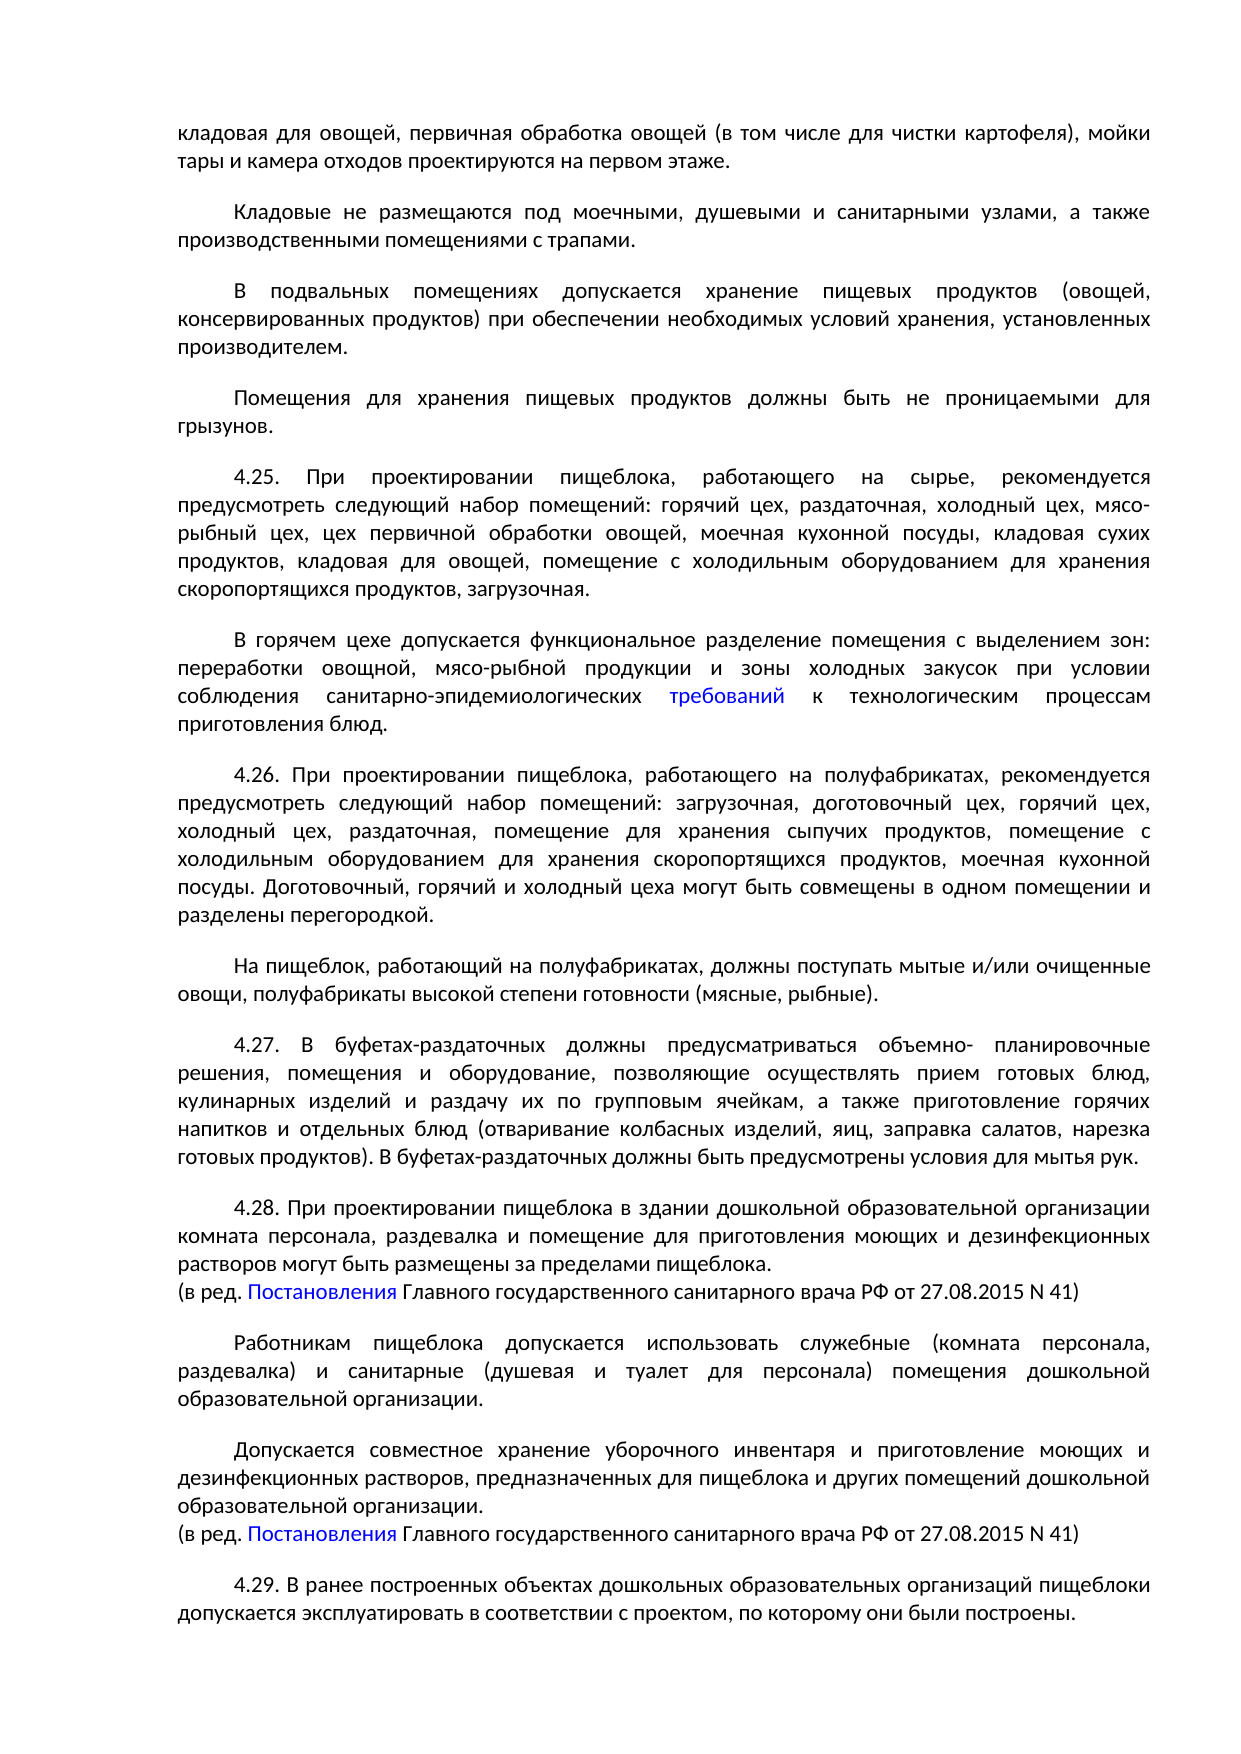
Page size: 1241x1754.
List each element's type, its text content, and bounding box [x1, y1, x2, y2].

text В горячем цехе допускается функциональное разделение помещения с выделением зон: переработки овощной, мясо-рыбной продукции и зоны холодных закусок при условии соблюдения санитарно-эпидемиологических требований к технологическим процессам приготовления блюд. [177, 625, 1152, 737]
text 4.27. В буфетах-раздаточных должны предусматриваться объемно- планировочные решения, помещения и оборудование, позволяющие осуществлять прием готовых блюд, кулинарных изделий и раздачу их по групповым ячейкам, а также приготовление горячих напитков и отдельных блюд (отваривание колбасных изделий, яиц, заправка салатов, нарезка готовых продуктов). В буфетах-раздаточных должны быть предусмотрены условия для мытья рук. [177, 1030, 1152, 1170]
text На пищеблок, работающий на полуфабрикатах, должны поступать мытые и/или очищенные овощи, полуфабрикаты высокой степени готовности (мясные, рыбные). [177, 951, 1152, 1007]
text 4.25. При проектировании пищеблока, работающего на сырье, рекомендуется предусмотреть следующий набор помещений: горячий цех, раздаточная, холодный цех, мясо-рыбный цех, цех первичной обработки овощей, моечная кухонной посуды, кладовая сухих продуктов, кладовая для овощей, помещение с холодильным оборудованием для хранения скоропортящихся продуктов, загрузочная. [177, 462, 1152, 602]
text В подвальных помещениях допускается хранение пищевых продуктов (овощей, консервированных продуктов) при обеспечении необходимых условий хранения, установленных производителем. [177, 276, 1152, 360]
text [177, 118, 1152, 174]
text (в ред. Постановления Главного государственного санитарного врача РФ от 27.08.2015 N 41) [177, 1519, 1152, 1547]
text 4.28. При проектировании пищеблока в здании дошкольной образовательной организации комната персонала, раздевалка и помещение для приготовления моющих и дезинфекционных растворов могут быть размещены за пределами пищеблока. [177, 1193, 1152, 1277]
text Допускается совместное хранение уборочного инвентаря и приготовление моющих и дезинфекционных растворов, предназначенных для пищеблока и других помещений дошкольной образовательной организации. [177, 1435, 1152, 1519]
text Помещения для хранения пищевых продуктов должны быть не проницаемыми для грызунов. [177, 383, 1152, 439]
text 4.29. В ранее построенных объектах дошкольных образовательных организаций пищеблоки допускается эксплуатировать в соответствии с проектом, по которому они были построены. [177, 1570, 1152, 1626]
text Кладовые не размещаются под моечными, душевыми и санитарными узлами, а также производственными помещениями с трапами. [177, 197, 1152, 253]
text Работникам пищеблока допускается использовать служебные (комната персонала, раздевалка) и санитарные (душевая и туалет для персонала) помещения дошкольной образовательной организации. [177, 1328, 1152, 1412]
text (в ред. Постановления Главного государственного санитарного врача РФ от 27.08.2015 N 41) [177, 1277, 1152, 1305]
text 4.26. При проектировании пищеблока, работающего на полуфабрикатах, рекомендуется предусмотреть следующий набор помещений: загрузочная, доготовочный цех, горячий цех, холодный цех, раздаточная, помещение для хранения сыпучих продуктов, помещение с холодильным оборудованием для хранения скоропортящихся продуктов, моечная кухонной посуды. Доготовочный, горячий и холодный цеха могут быть совмещены в одном помещении и разделены перегородкой. [177, 760, 1152, 928]
